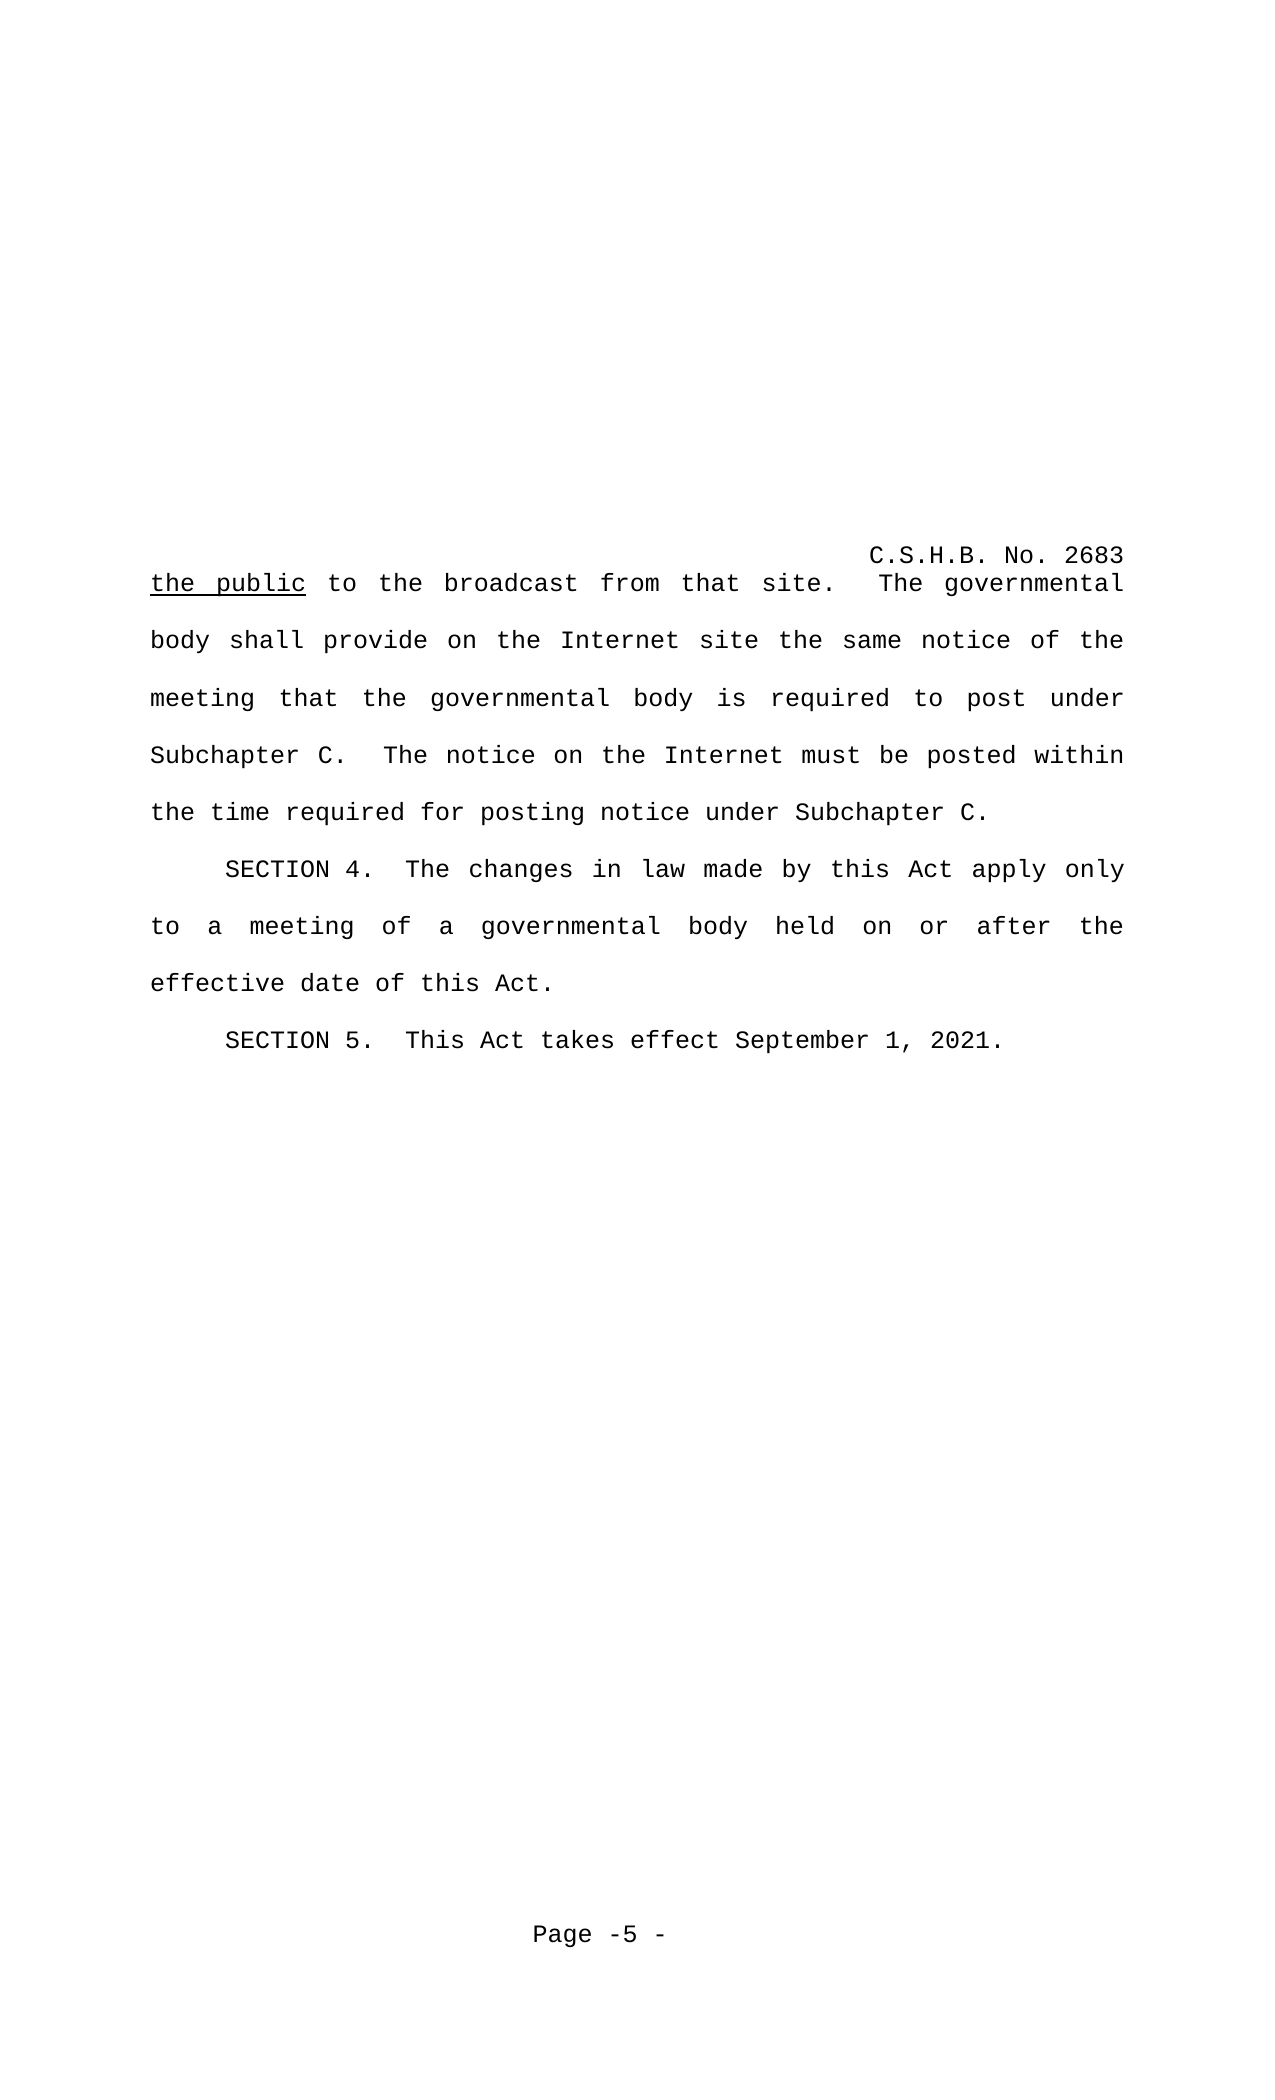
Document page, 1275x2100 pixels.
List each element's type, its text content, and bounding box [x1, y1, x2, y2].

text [150, 571, 1125, 828]
text SECTION 4. The changes in law made by this Act apply only to a meeting of a governmental body held on or after the effective date of this Act. [150, 856, 1125, 999]
text SECTION 5. This Act takes effect September 1, 2021. [150, 1027, 1125, 1056]
